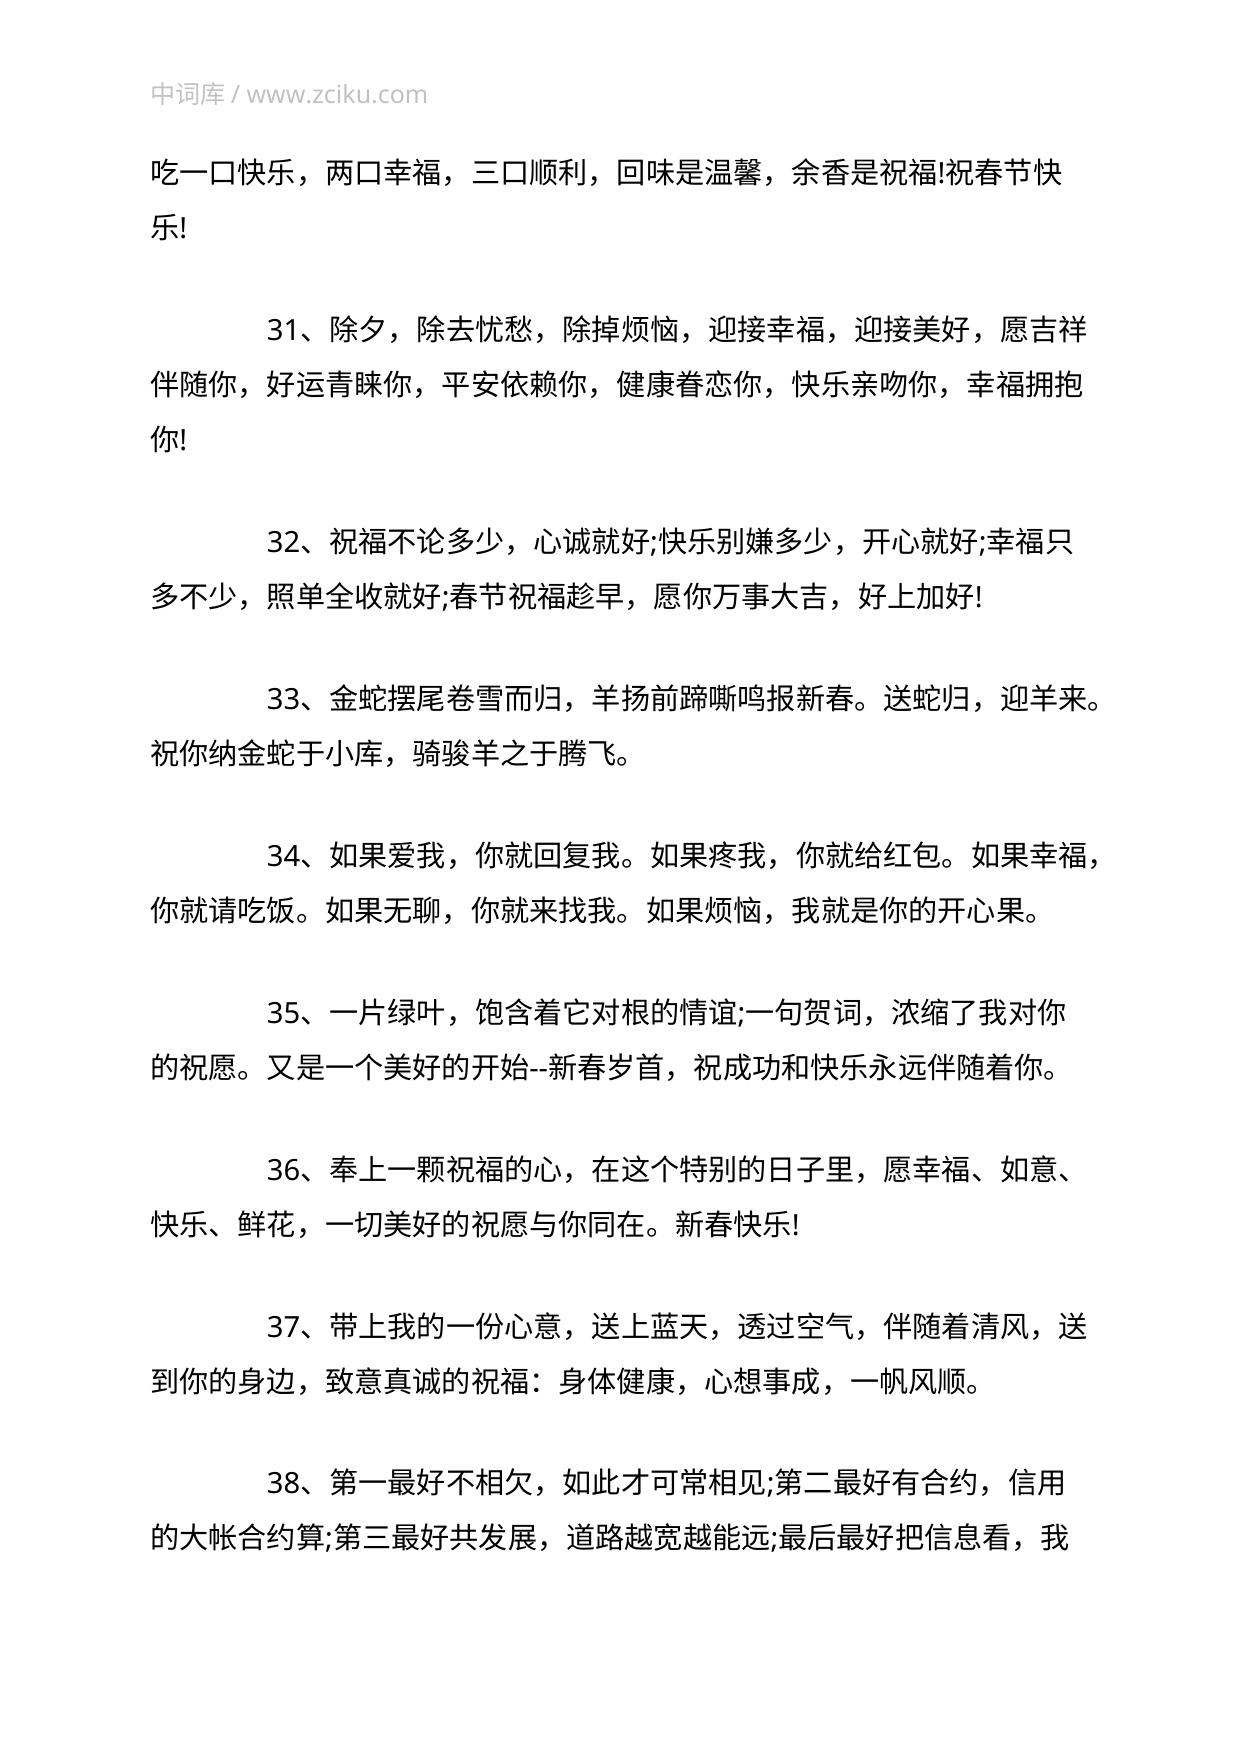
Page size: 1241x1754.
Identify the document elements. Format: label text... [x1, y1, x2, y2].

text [150, 150, 1090, 247]
text 36、奉上一颗祝福的心，在这个特别的日子里，愿幸福、如意、快乐、鲜花，一切美好的祝愿与你同在。新春快乐! [150, 1146, 1090, 1244]
text 33、金蛇摆尾卷雪而归，羊扬前蹄嘶鸣报新春。送蛇归，迎羊来。祝你纳金蛇于小库，骑骏羊之于腾飞。 [150, 676, 1090, 773]
text 35、一片绿叶，饱含着它对根的情谊;一句贺词，浓缩了我对你的祝愿。又是一个美好的开始--新春岁首，祝成功和快乐永远伴随着你。 [150, 989, 1090, 1087]
text 34、如果爱我，你就回复我。如果疼我，你就给红包。如果幸福，你就请吃饭。如果无聊，你就来找我。如果烦恼，我就是你的开心果。 [150, 833, 1090, 930]
text 37、带上我的一份心意，送上蓝天，透过空气，伴随着清风，送到你的身边，致意真诚的祝福：身体健康，心想事成，一帆风顺。 [150, 1303, 1090, 1401]
text 31、除夕，除去忧愁，除掉烦恼，迎接幸福，迎接美好，愿吉祥伴随你，好运青睐你，平安依赖你，健康眷恋你，快乐亲吻你，幸福拥抱你! [150, 307, 1090, 459]
text 32、祝福不论多少，心诚就好;快乐别嫌多少，开心就好;幸福只多不少，照单全收就好;春节祝福趁早，愿你万事大吉，好上加好! [150, 519, 1090, 616]
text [150, 1460, 1090, 1557]
